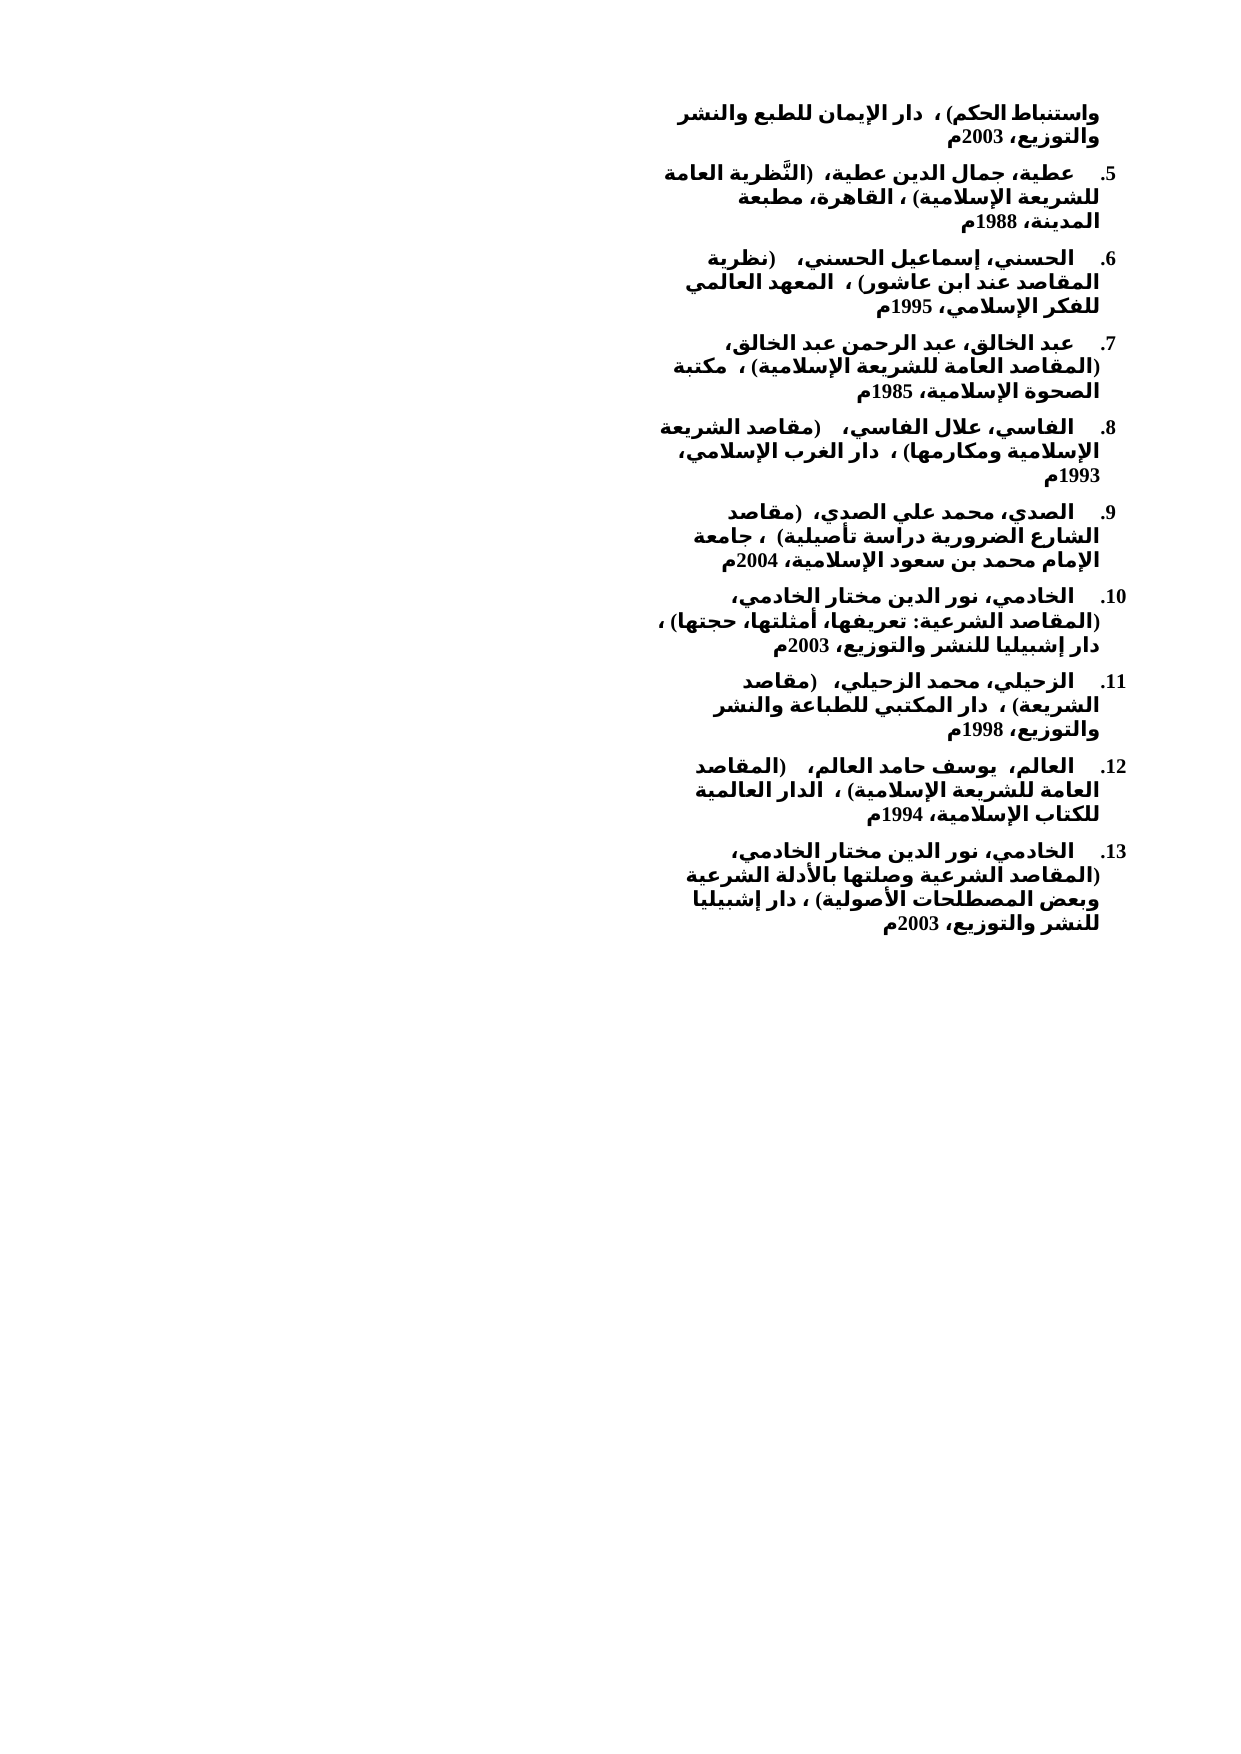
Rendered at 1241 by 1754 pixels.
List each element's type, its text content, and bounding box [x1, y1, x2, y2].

list الزحيلي، محمد الزحيلي، (مقاصد الشريعة) ، دار المكتبي للطباعة والنشر والتوزيع، 1998م [657, 669, 1100, 741]
list عبد الخالق، عبد الرحمن عبد الخالق، (المقاصد العامة للشريعة الإسلامية) ، مكتبة الصحوة الإسلامية، 1985م [657, 330, 1100, 403]
list الخادمي، نور الدين مختار الخادمي، (المقاصد الشرعية: تعريفها، أمثلتها، حجتها) ، دار إشبيليا للنشر والتوزيع، 2003م [657, 584, 1100, 657]
list الجندي، سميح الجندي، (أهمية المقاصد في الشريعة الإسلامية وآثارها في فهم النص واستنباط الحكم) ، دار الإيمان للطبع والنشر والتوزيع، 2003م [657, 100, 1100, 148]
list عطية، جمال الدين عطية، (النَّظرية العامة للشريعة الإسلامية) ، القاهرة، مطبعة المدينة، 1988م [657, 161, 1100, 233]
list العالم، يوسف حامد العالم، (المقاصد العامة للشريعة الإسلامية) ، الدار العالمية للكتاب الإسلامية، 1994م [657, 754, 1100, 826]
list الصدي، محمد علي الصدي، (مقاصد الشارع الضرورية دراسة تأصيلية) ، جامعة الإمام محمد بن سعود الإسلامية، 2004م [657, 500, 1100, 572]
list الخادمي، نور الدين مختار الخادمي، (المقاصد الشرعية وصلتها بالأدلة الشرعية وبعض المصطلحات الأصولية) ، دار إشبيليا للنشر والتوزيع، 2003م [657, 838, 1100, 935]
list الحسني، إسماعيل الحسني، (نظرية المقاصد عند ابن عاشور) ، المعهد العالمي للفكر الإسلامي، 1995م [657, 246, 1100, 318]
list الفاسي، علال الفاسي، (مقاصد الشريعة الإسلامية ومكارمها) ، دار الغرب الإسلامي، 1993م [657, 415, 1100, 487]
